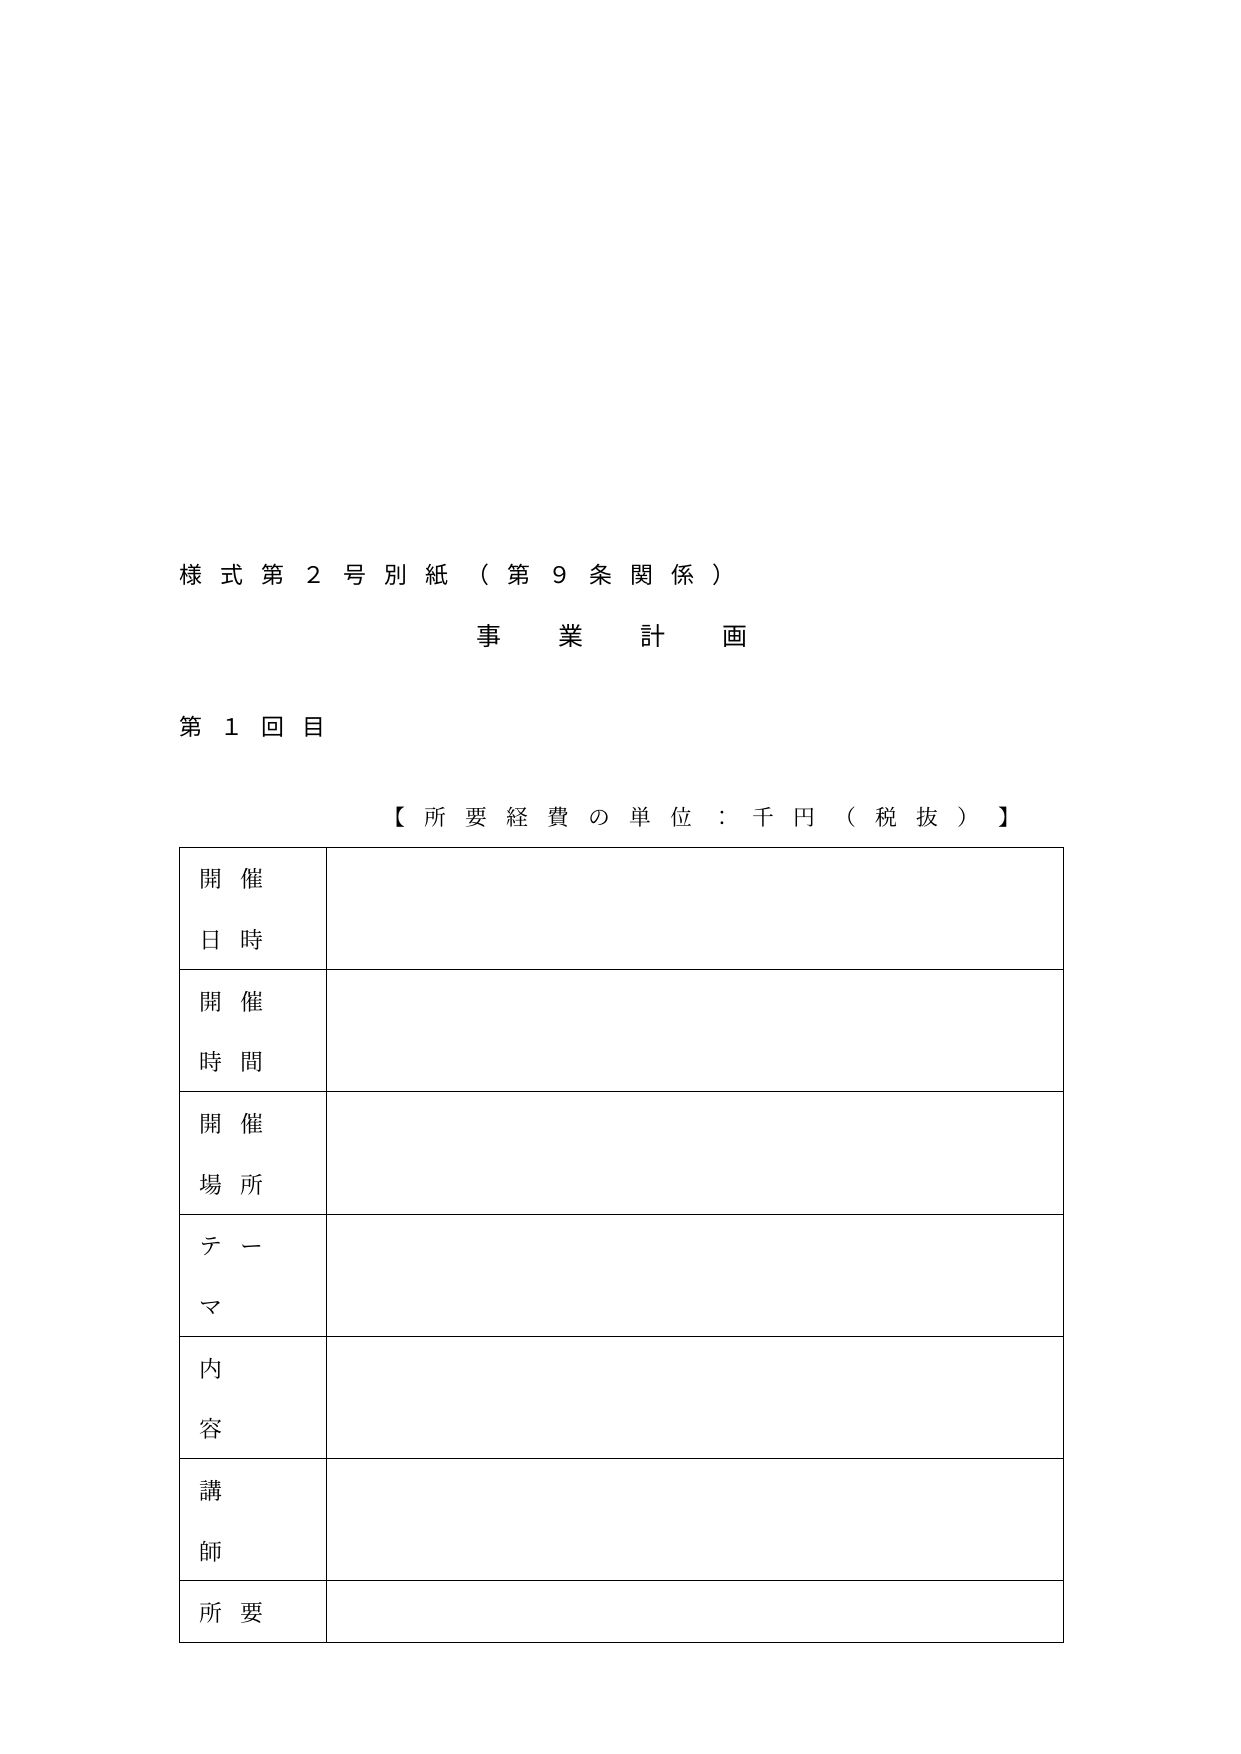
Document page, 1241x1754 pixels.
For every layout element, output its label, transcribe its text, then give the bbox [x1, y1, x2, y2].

table_cell 講 師 [180, 1459, 326, 1580]
table_cell [327, 970, 1063, 1091]
table_cell 開催時間 [180, 970, 326, 1091]
text 様式第２号別紙（第９条関係） [179, 543, 1061, 604]
table_cell [327, 1092, 1063, 1213]
table_header 開催日時 [180, 848, 326, 969]
text 【所要経費の単位：千円（税抜）】 [179, 756, 1039, 847]
table_cell 内 容 [180, 1337, 326, 1458]
table_cell [327, 1581, 1063, 1642]
table_header [327, 848, 1063, 969]
text 事 業 計 画 [179, 604, 1061, 665]
table_cell 所要経費 [180, 1581, 326, 1642]
table_cell [327, 1459, 1063, 1580]
table_cell [327, 1337, 1063, 1458]
table_cell [327, 1215, 1063, 1336]
text 第１回目 [179, 695, 1061, 756]
table_cell テーマ [180, 1215, 326, 1336]
table_cell 開催場所 [180, 1092, 326, 1213]
